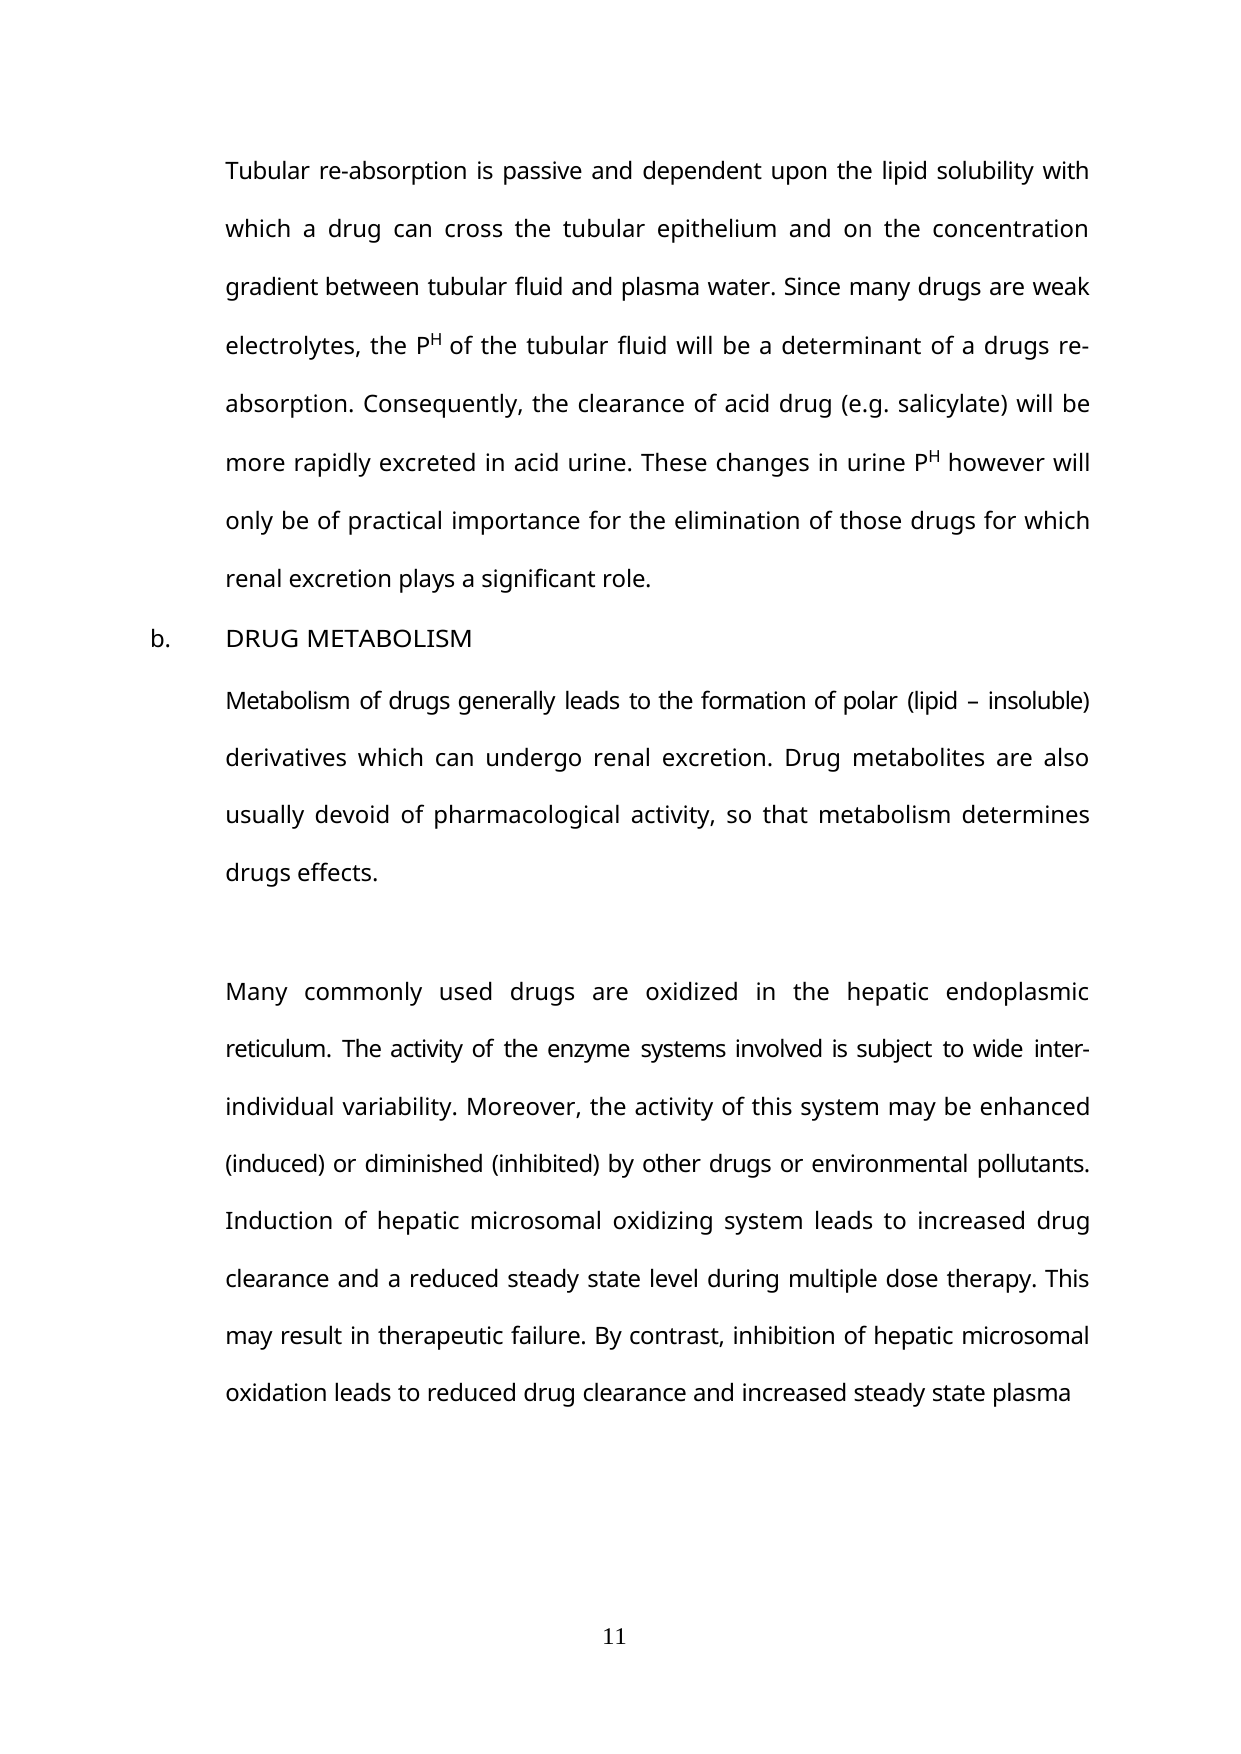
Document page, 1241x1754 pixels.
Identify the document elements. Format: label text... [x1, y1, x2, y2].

text Tubular re-absorption is passive and dependent upon the lipid solubility with which a drug can cross the tubular epithelium and on the concentration gradient between tubular fluid and plasma water. Since many drugs are weak electrolytes, the PH of the tubular fluid will be a determinant of a drugs re- absorption. Consequently, the clearance of acid drug (e.g. salicylate) will be more rapidly excreted in acid urine. These changes in urine PH however will only be of practical importance for the elimination of those drugs for which renal excretion plays a significant role. [225, 154, 1090, 594]
text Metabolism of drugs generally leads to the formation of polar (lipid – insoluble) derivatives which can undergo renal excretion. Drug metabolites are also usually devoid of pharmacological activity, so that metabolism determines drugs effects. [225, 683, 1090, 888]
subtitle DRUG METABOLISM [150, 619, 1240, 655]
text Many commonly used drugs are oxidized in the hepatic endoplasmic reticulum. The activity of the enzyme systems involved is subject to wide inter- individual variability. Moreover, the activity of this system may be enhanced (induced) or diminished (inhibited) by other drugs or environmental pollutants. Induction of hepatic microsomal oxidizing system leads to increased drug clearance and a reduced steady state level during multiple dose therapy. This may result in therapeutic failure. By contrast, inhibition of hepatic microsomal oxidation leads to reduced drug clearance and increased steady state plasma [225, 975, 1091, 1409]
